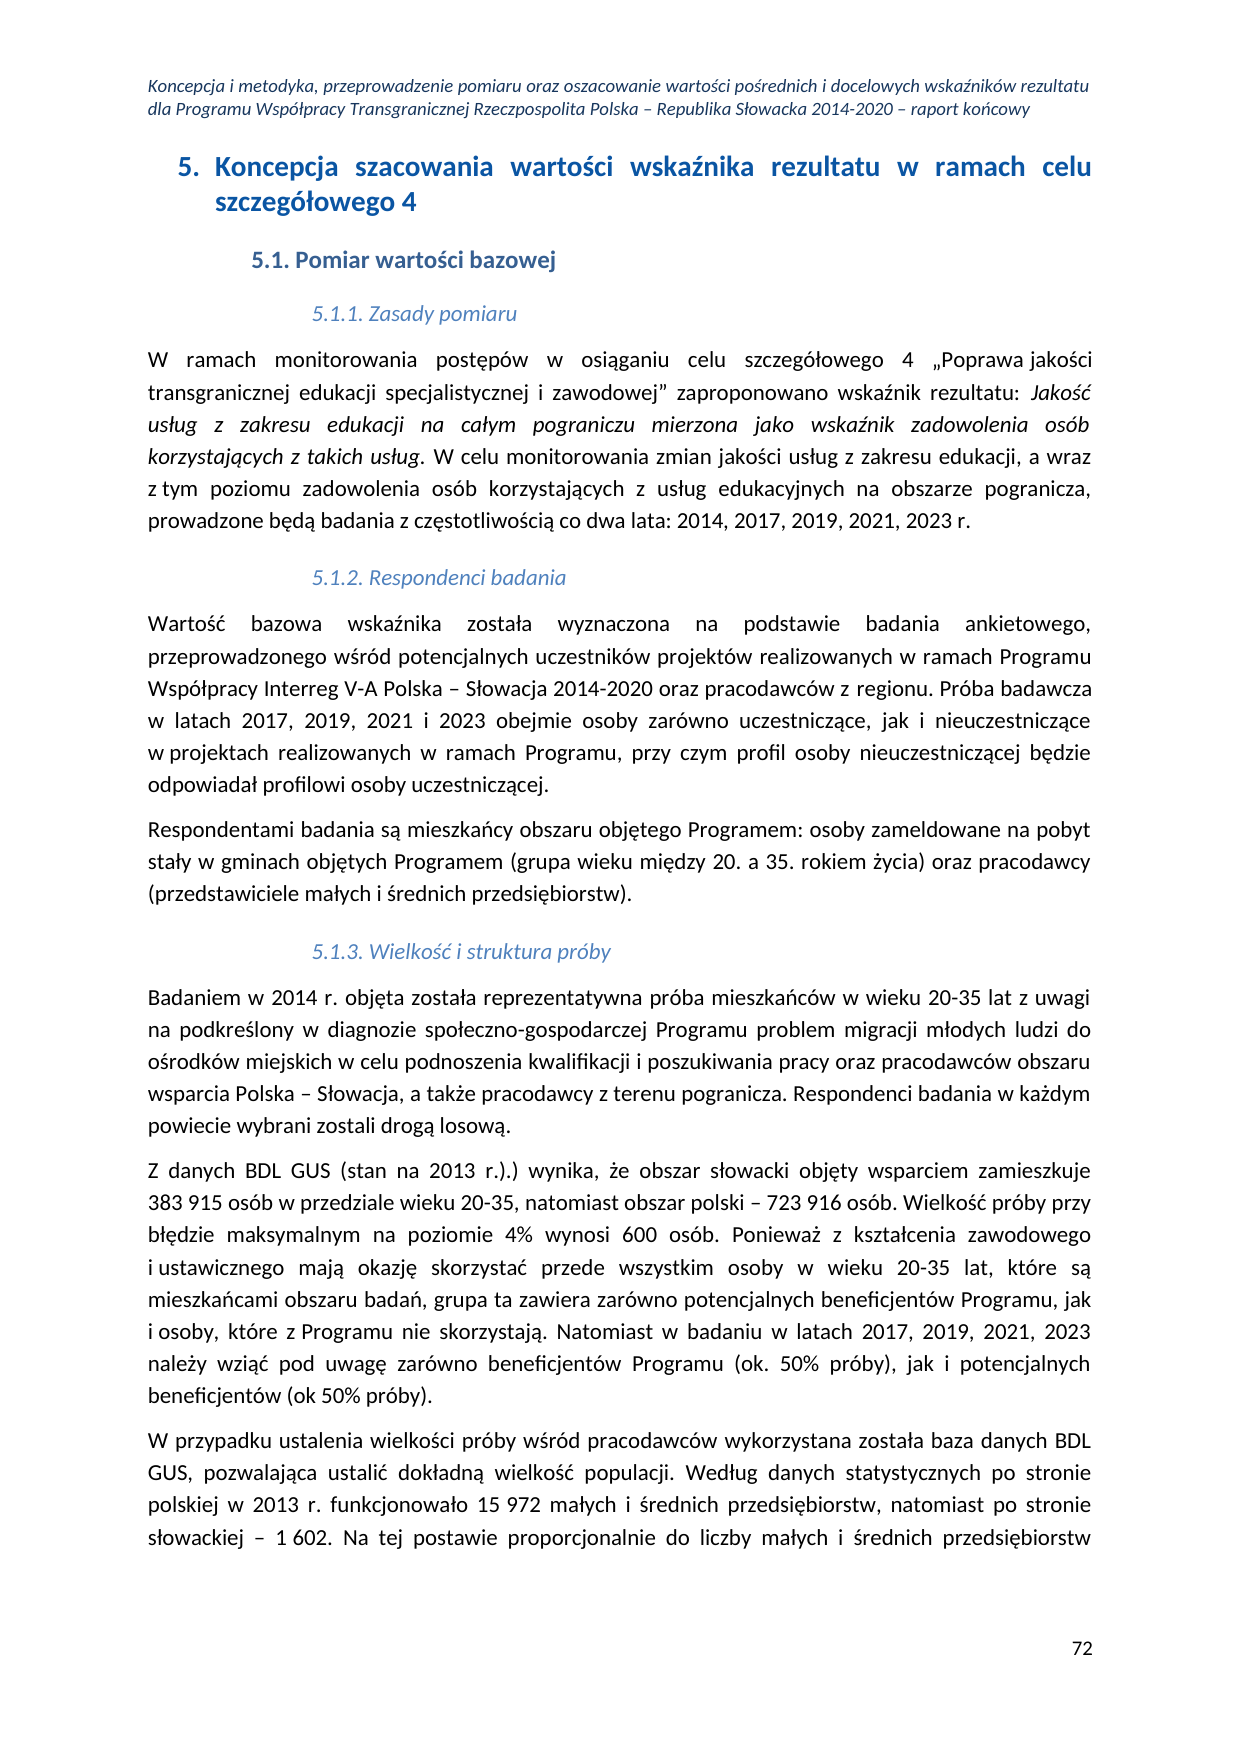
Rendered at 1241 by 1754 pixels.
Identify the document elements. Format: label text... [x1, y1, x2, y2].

subtitle 5.1.1. Zasady pomiaru [311, 299, 1093, 327]
subtitle Pomiar wartości bazowej [251, 244, 1093, 274]
text Respondentami badania są mieszkańcy obszaru objętego Programem: osoby zameldowane na pobyt stały w gminach objętych Programem (grupa wieku między 20. a 35. rokiem życia) oraz pracodawcy (przedstawiciele małych i średnich przedsiębiorstw). [148, 815, 1093, 908]
text Wartość bazowa wskaźnika została wyznaczona na podstawie badania ankietowego, przeprowadzonego wśród potencjalnych uczestników projektów realizowanych w ramach Programu Współpracy Interreg V-A Polska – Słowacja 2014-2020 oraz pracodawców z regionu. Próba badawcza w latach 2017, 2019, 2021 i 2023 obejmie osoby zarówno uczestniczące, jak i nieuczestniczące w projektach realizowanych w ramach Programu, przy czym profil osoby nieuczestniczącej będzie odpowiadał profilowi osoby uczestniczącej. [148, 609, 1093, 798]
subtitle 5.1.3. Wielkość i struktura próby [311, 937, 1093, 965]
subtitle 5.1.2. Respondenci badania [311, 563, 1093, 592]
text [148, 1426, 1093, 1551]
text Z danych BDL GUS (stan na 2013 r.).) wynika, że obszar słowacki objęty wsparciem zamieszkuje 383 915 osób w przedziale wieku 20-35, natomiast obszar polski – 723 916 osób. Wielkość próby przy błędzie maksymalnym na poziomie 4% wynosi 600 osób. Ponieważ z kształcenia zawodowego i ustawicznego mają okazję skorzystać przede wszystkim osoby w wieku 20-35 lat, które są mieszkańcami obszaru badań, grupa ta zawiera zarówno potencjalnych beneficjentów Programu, jak i osoby, które z Programu nie skorzystają. Natomiast w badaniu w latach 2017, 2019, 2021, 2023 należy wziąć pod uwagę zarówno beneficjentów Programu (ok. 50% próby), jak i potencjalnych beneficjentów (ok 50% próby). [148, 1156, 1093, 1409]
text W ramach monitorowania postępów w osiąganiu celu szczegółowego 4 „Poprawa jakości transgranicznej edukacji specjalistycznej i zawodowej” zaproponowano wskaźnik rezultatu: Jakość usług z zakresu edukacji na całym pograniczu mierzona jako wskaźnik zadowolenia osób korzystających z takich usług. W celu monitorowania zmian jakości usług z zakresu edukacji, a wraz z tym poziomu zadowolenia osób korzystających z usług edukacyjnych na obszarze pogranicza, prowadzone będą badania z częstotliwością co dwa lata: 2014, 2017, 2019, 2021, 2023 r. [148, 345, 1093, 534]
list Koncepcja szacowania wartości wskaźnika rezultatu w ramach celu szczegółowego 4 [177, 148, 1093, 219]
text Badaniem w 2014 r. objęta została reprezentatywna próba mieszkańców w wieku 20-35 lat z uwagi na podkreślony w diagnozie społeczno-gospodarczej Programu problem migracji młodych ludzi do ośrodków miejskich w celu podnoszenia kwalifikacji i poszukiwania pracy oraz pracodawców obszaru wsparcia Polska – Słowacja, a także pracodawcy z terenu pogranicza. Respondenci badania w każdym powiecie wybrani zostali drogą losową. [148, 983, 1093, 1139]
